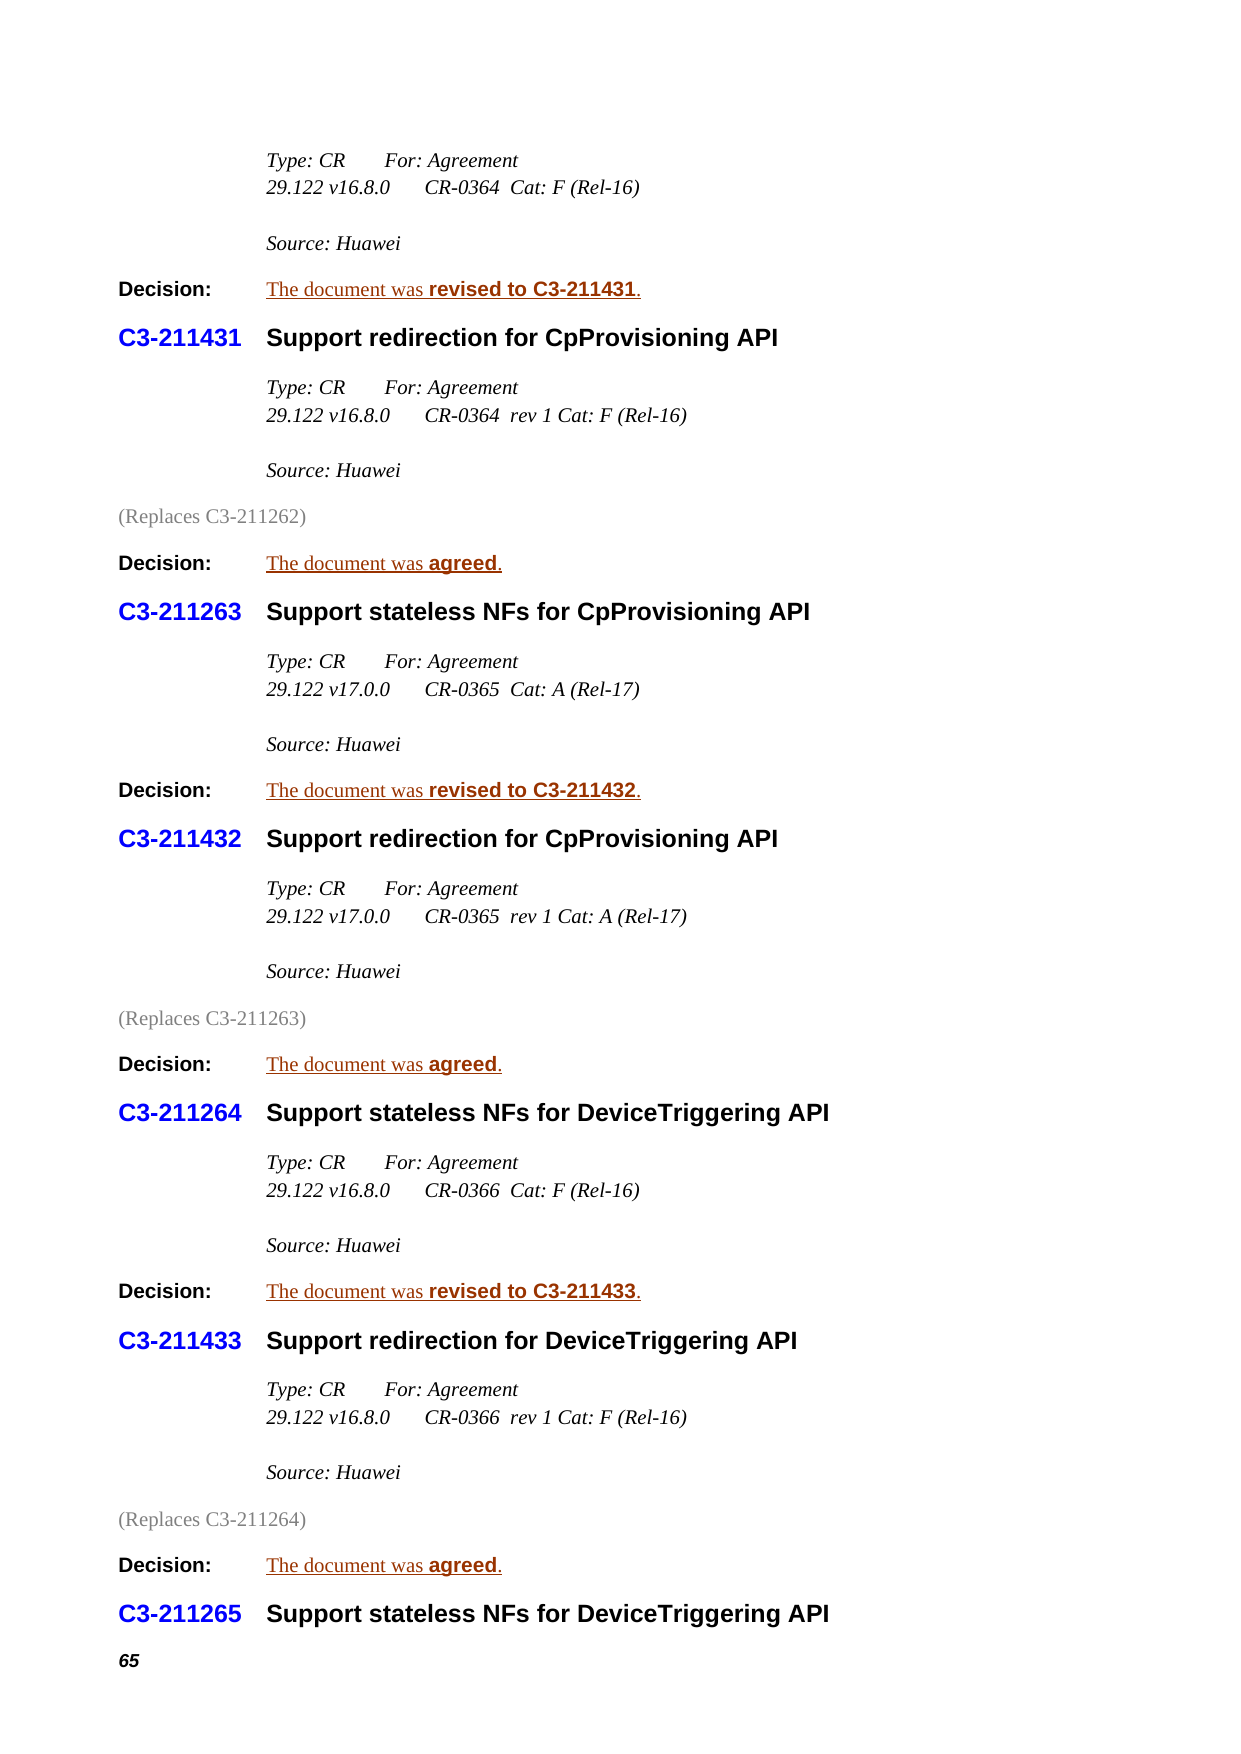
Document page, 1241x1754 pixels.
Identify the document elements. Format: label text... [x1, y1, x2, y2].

text Type: CR For: Agreement 29.122 v16.8.0 CR-0366 Cat: F (Rel-16) Source: Huawei [118, 1150, 1122, 1257]
text Decision: The document was revised to C3-211433. [118, 1279, 1122, 1303]
text (Replaces C3-211263) [118, 1005, 1122, 1029]
text Type: CR For: Agreement 29.122 v16.8.0 CR-0366 rev 1 Cat: F (Rel-16) Source: Huawei [118, 1377, 1122, 1484]
text C3-211433 Support redirection for DeviceTriggering API [118, 1326, 1122, 1354]
text Type: CR For: Agreement 29.122 v17.0.0 CR-0365 rev 1 Cat: A (Rel-17) Source: Huawei [118, 876, 1122, 983]
text Decision: The document was revised to C3-211431. [118, 277, 1122, 301]
text C3-211265 Support stateless NFs for DeviceTriggering API [118, 1599, 1122, 1628]
text Decision: The document was agreed. [118, 551, 1122, 575]
text (Replaces C3-211264) [118, 1507, 1122, 1531]
text Type: CR For: Agreement 29.122 v16.8.0 CR-0364 Cat: F (Rel-16) Source: Huawei [118, 148, 1122, 254]
text C3-211264 Support stateless NFs for DeviceTriggering API [118, 1098, 1122, 1127]
text Type: CR For: Agreement 29.122 v16.8.0 CR-0364 rev 1 Cat: F (Rel-16) Source: Huawei [118, 375, 1122, 482]
text (Replaces C3-211262) [118, 504, 1122, 528]
text Decision: The document was revised to C3-211432. [118, 778, 1122, 802]
text Decision: The document was agreed. [118, 1052, 1122, 1076]
text C3-211431 Support redirection for CpProvisioning API [118, 323, 1122, 352]
text Decision: The document was agreed. [118, 1553, 1122, 1577]
text C3-211432 Support redirection for CpProvisioning API [118, 824, 1122, 853]
text Type: CR For: Agreement 29.122 v17.0.0 CR-0365 Cat: A (Rel-17) Source: Huawei [118, 649, 1122, 756]
text C3-211263 Support stateless NFs for CpProvisioning API [118, 597, 1122, 626]
